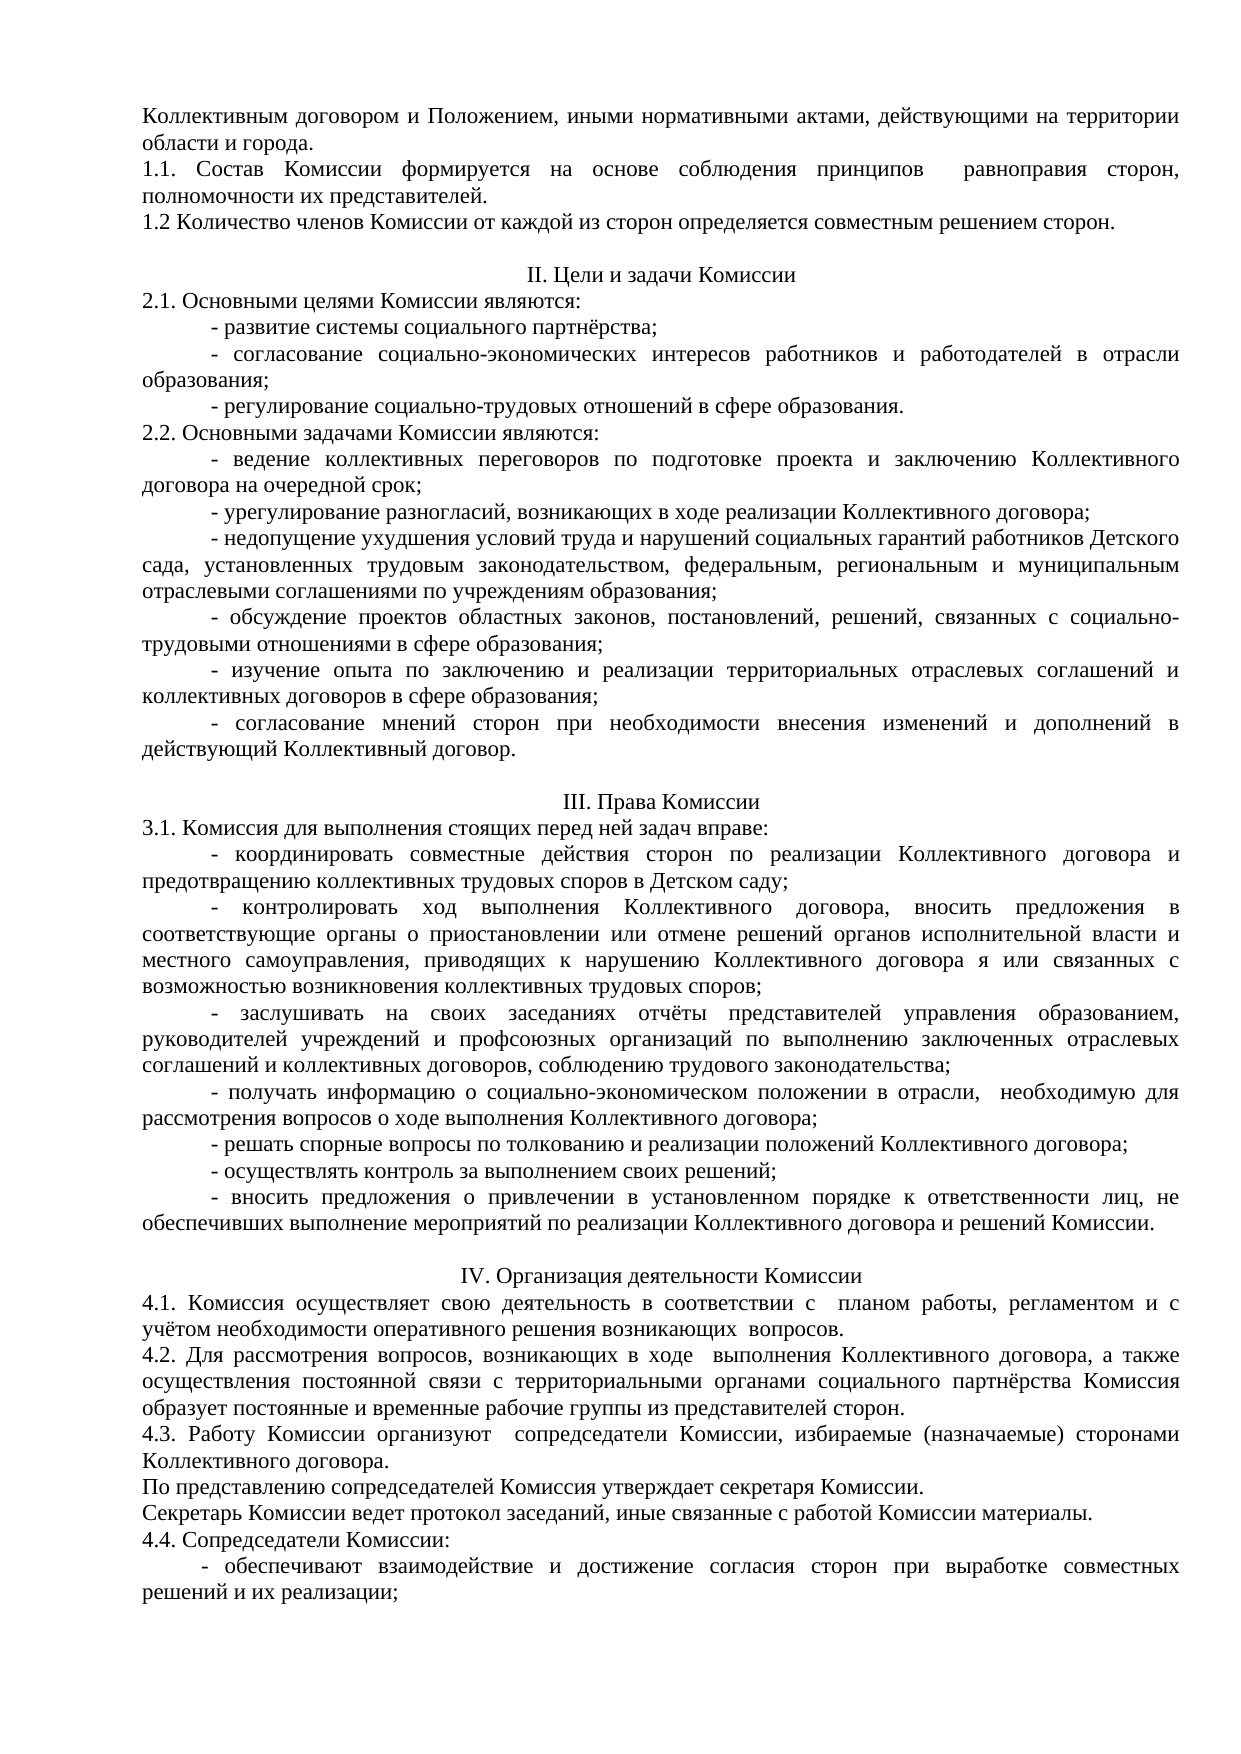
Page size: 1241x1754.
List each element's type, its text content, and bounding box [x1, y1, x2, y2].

text 3.1. Комиссия для выполнения стоящих перед ней задач вправе: [142, 814, 1181, 841]
text - обеспечивают взаимодействие и достижение согласия сторон при выработке совместных решений и их реализации; [142, 1552, 1181, 1605]
text 4.3. Работу Комиссии организуют сопредседатели Комиссии, избираемые (назначаемые) сторонами Коллективного договора. [142, 1420, 1181, 1473]
text II. Цели и задачи Комиссии [142, 261, 1181, 287]
text - решать спорные вопросы по толкованию и реализации положений Коллективного договора; [142, 1130, 1181, 1157]
text - ведение коллективных переговоров по подготовке проекта и заключению Коллективного договора на очередной срок; [142, 445, 1181, 498]
text - согласование социально-экономических интересов работников и работодателей в отрасли образования; [142, 340, 1181, 392]
text - согласование мнений сторон при необходимости внесения изменений и дополнений в действующий Коллективный договор. [142, 709, 1181, 761]
text - недопущение ухудшения условий труда и нарушений социальных гарантий работников Детского сада, установленных трудовым законодательством, федеральным, региональным и муниципальным отраслевыми соглашениями по учреждениям образования; [142, 524, 1181, 603]
text 4.4. Сопредседатели Комиссии: [142, 1526, 1181, 1552]
text Секретарь Комиссии ведет протокол заседаний, иные связанные с работой Комиссии материалы. [142, 1499, 1181, 1526]
text - координировать совместные действия сторон по реализации Коллективного договора и предотвращению коллективных трудовых споров в Детском саду; [142, 841, 1181, 893]
text - урегулирование разногласий, возникающих в ходе реализации Коллективного договора; [142, 498, 1181, 524]
text По представлению сопредседателей Комиссия утверждает секретаря Комиссии. [142, 1473, 1181, 1499]
text 4.1. Комиссия осуществляет свою деятельность в соответствии с планом работы, регламентом и с учётом необходимости оперативного решения возникающих вопросов. [142, 1288, 1181, 1341]
text III. Права Комиссии [142, 788, 1181, 814]
text - получать информацию о социально-экономическом положении в отрасли, необходимую для рассмотрения вопросов о ходе выполнения Коллективного договора; [142, 1078, 1181, 1130]
text - развитие системы социального партнёрства; [142, 313, 1181, 340]
text - контролировать ход выполнения Коллективного договора, вносить предложения в соответствующие органы о приостановлении или отмене решений органов исполнительной власти и местного самоуправления, приводящих к нарушению Коллективного договора я или связанных с возможностью возникновения коллективных трудовых споров; [142, 893, 1181, 999]
text 4.2. Для рассмотрения вопросов, возникающих в ходе выполнения Коллективного договора, а также осуществления постоянной связи с территориальными органами социального партнёрства Комиссия образует постоянные и временные рабочие группы из представителей сторон. [142, 1341, 1181, 1420]
text 2.1. Основными целями Комиссии являются: [142, 287, 1181, 313]
text 1.2 Количество членов Комиссии от каждой из сторон определяется совместным решением сторон. [142, 208, 1181, 234]
text 1.1. Состав Комиссии формируется на основе соблюдения принципов равноправия сторон, полномочности их представителей. [142, 155, 1181, 208]
text 2.2. Основными задачами Комиссии являются: [142, 419, 1181, 445]
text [142, 103, 1181, 155]
text IV. Организация деятельности Комиссии [142, 1262, 1181, 1288]
text - осуществлять контроль за выполнением своих решений; [142, 1157, 1181, 1183]
text - заслушивать на своих заседаниях отчёты представителей управления образованием, руководителей учреждений и профсоюзных организаций по выполнению заключенных отраслевых соглашений и коллективных договоров, соблюдению трудового законодательства; [142, 999, 1181, 1078]
text - вносить предложения о привлечении в установленном порядке к ответственности лиц, не обеспечивших выполнение мероприятий по реализации Коллективного договора и решений Комиссии. [142, 1183, 1181, 1236]
text - обсуждение проектов областных законов, постановлений, решений, связанных с социально-трудовыми отношениями в сфере образования; [142, 603, 1181, 656]
text - регулирование социально-трудовых отношений в сфере образования. [142, 392, 1181, 419]
text - изучение опыта по заключению и реализации территориальных отраслевых соглашений и коллективных договоров в сфере образования; [142, 656, 1181, 709]
